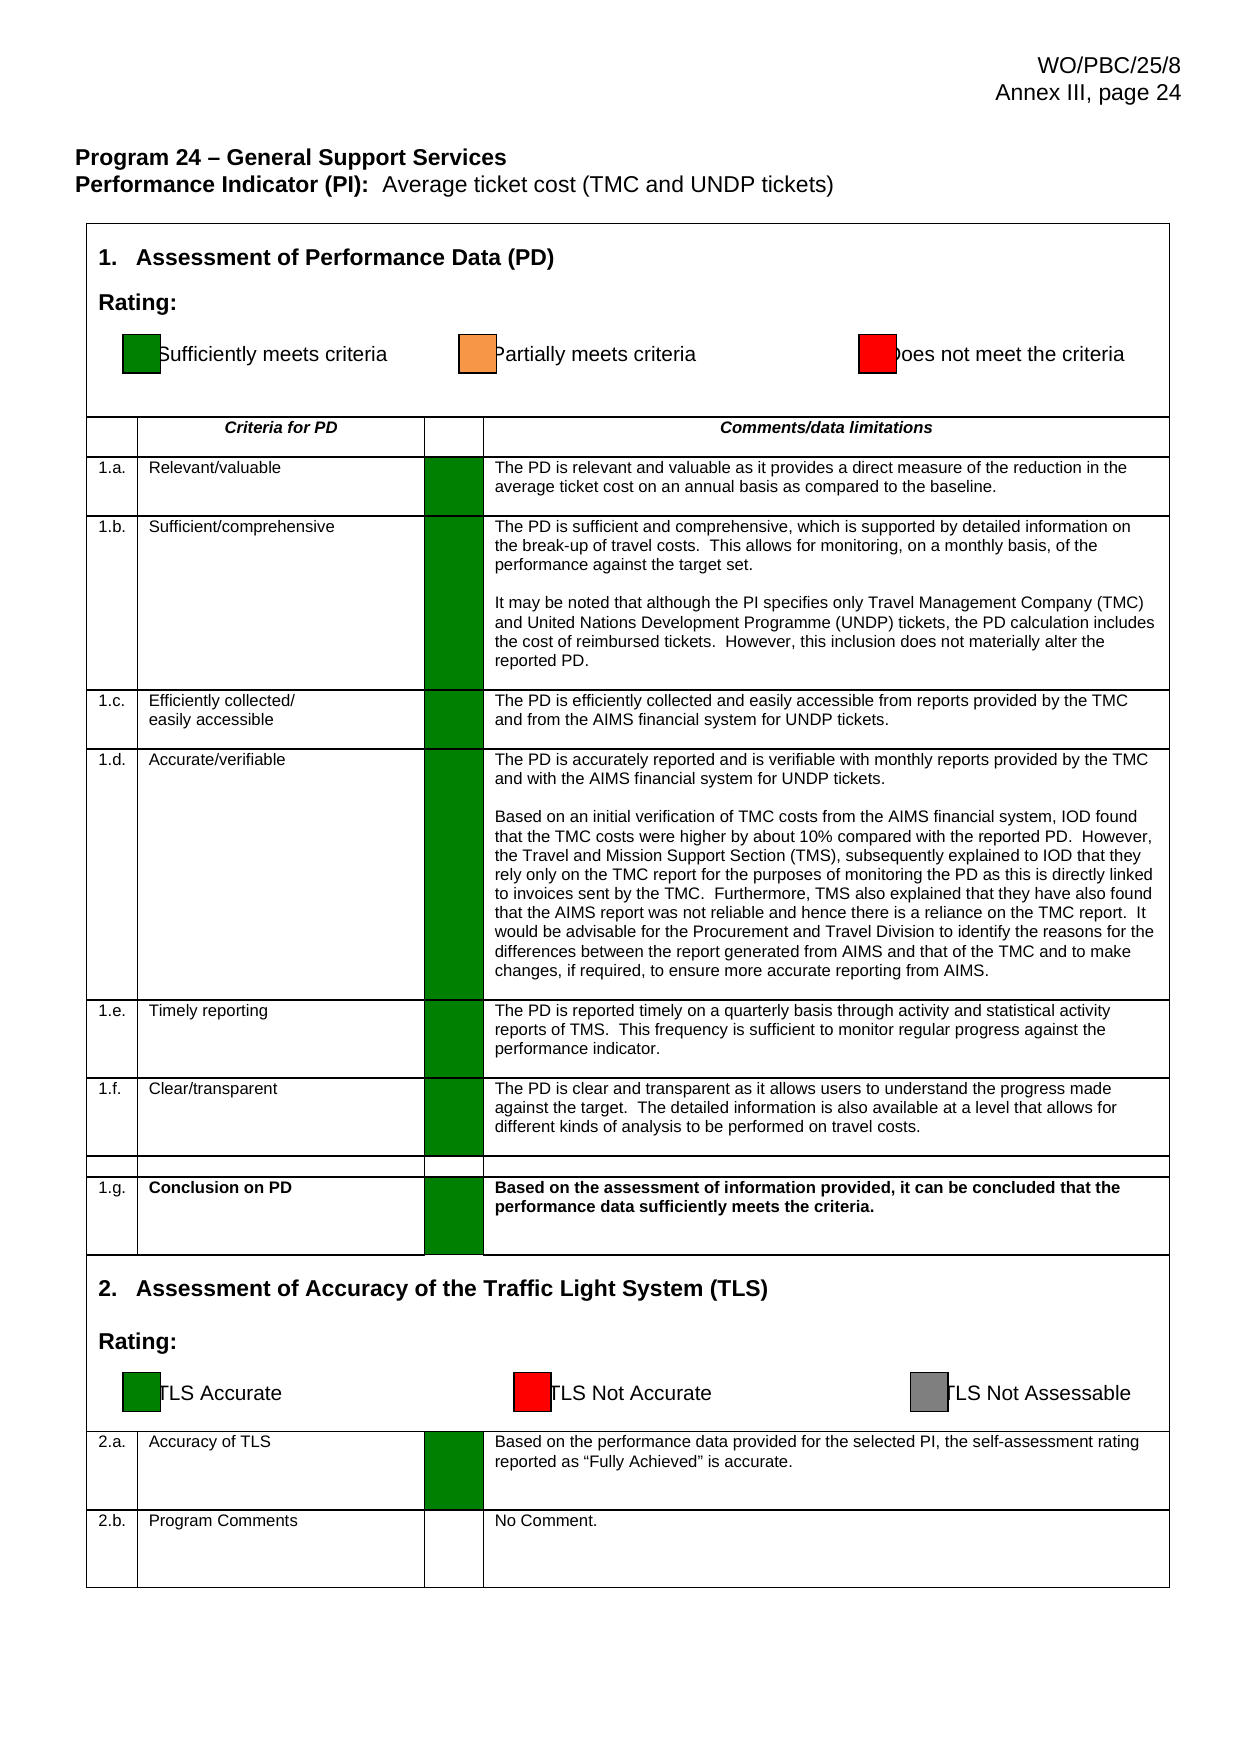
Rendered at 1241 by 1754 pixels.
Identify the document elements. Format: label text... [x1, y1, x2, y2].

text Program 24 – General Support Services [75, 144, 1181, 171]
table_cell No Comment. [484, 1511, 1169, 1587]
table_cell The PD is relevant and valuable as it provides a direct measure of the reduction in the average ticket cost on an annual basis as compared to the baseline. [484, 458, 1169, 515]
table_cell [425, 691, 483, 748]
table_cell The PD is accurately reported and is verifiable with monthly reports provided by the TMC and with the AIMS financial system for UNDP tickets. Based on an initial verification of TMC costs from the AIMS financial system, IOD found that the TMC costs were higher by about 10% compared with the reported PD. However, the Travel and Mission Support Section (TMS), subsequently explained to IOD that they rely only on the TMC report for the purposes of monitoring the PD as this is directly linked to invoices sent by the TMC. Furthermore, TMS also explained that they have also found that the AIMS report was not reliable and hence there is a reliance on the TMC report. It would be advisable for the Procurement and Travel Division to identify the reasons for the differences between the report generated from AIMS and that of the TMC and to make changes, if required, to ensure more accurate reporting from AIMS. [484, 750, 1169, 999]
table_cell [87, 1432, 137, 1509]
table_cell [87, 418, 137, 456]
table_cell Sufficient/comprehensive [138, 517, 424, 689]
table_cell [87, 517, 137, 689]
table_cell [87, 1157, 137, 1176]
table_cell [425, 750, 483, 999]
table_cell [425, 517, 483, 689]
table_cell 2.b. [87, 1511, 137, 1587]
table_cell [425, 1432, 483, 1509]
table_cell [425, 1001, 483, 1077]
table_cell Accuracy of TLS [138, 1432, 424, 1509]
table_header Assessment of Performance Data (PD) Rating: Sufficiently meets criteria Partially meets criteria Does not meet the criteria [87, 224, 1169, 416]
table_cell [425, 1157, 483, 1176]
table_cell The PD is clear and transparent as it allows users to understand the progress made against the target. The detailed information is also available at a level that allows for different kinds of analysis to be performed on travel costs. [484, 1079, 1169, 1155]
text Performance Indicator (PI): Average ticket cost (TMC and UNDP tickets) [75, 171, 1181, 197]
table_cell Efficiently collected/ easily accessible [138, 691, 424, 748]
table_cell Accurate/verifiable [138, 750, 424, 999]
table_cell [87, 1001, 137, 1077]
table_cell Based on the performance data provided for the selected PI, the self-assessment rating reported as “Fully Achieved” is accurate. [484, 1432, 1169, 1509]
table_cell Based on the assessment of information provided, it can be concluded that the performance data sufficiently meets the criteria. [484, 1178, 1169, 1254]
table_cell Relevant/valuable [138, 458, 424, 515]
table_cell [425, 458, 483, 515]
table_cell [87, 750, 137, 999]
table_cell [425, 1079, 483, 1155]
table_cell [425, 418, 483, 456]
table_cell [87, 1178, 137, 1254]
table_cell Criteria for PD [138, 418, 424, 456]
table_cell The PD is reported timely on a quarterly basis through activity and statistical activity reports of TMS. This frequency is sufficient to monitor regular progress against the performance indicator. [484, 1001, 1169, 1077]
table_cell Clear/transparent [138, 1079, 424, 1155]
table_cell [138, 1157, 424, 1176]
table_cell Program Comments [138, 1511, 424, 1587]
table_cell [425, 1511, 483, 1587]
table_cell Assessment of Accuracy of the Traffic Light System (TLS) Rating: TLS Accurate TLS Not Accurate TLS Not Assessable [87, 1255, 1169, 1431]
table_cell The PD is sufficient and comprehensive, which is supported by detailed information on the break-up of travel costs. This allows for monitoring, on a monthly basis, of the performance against the target set. It may be noted that although the PI specifies only Travel Management Company (TMC) and United Nations Development Programme (UNDP) tickets, the PD calculation includes the cost of reimbursed tickets. However, this inclusion does not materially alter the reported PD. [484, 517, 1169, 689]
table_cell Conclusion on PD [138, 1178, 424, 1254]
table_cell [87, 458, 137, 515]
table_cell [484, 1157, 1169, 1176]
table_cell The PD is efficiently collected and easily accessible from reports provided by the TMC and from the AIMS financial system for UNDP tickets. [484, 691, 1169, 748]
table_cell [87, 691, 137, 748]
table_cell Comments/data limitations [484, 418, 1169, 456]
table_cell Timely reporting [138, 1001, 424, 1077]
table_cell [87, 1079, 137, 1155]
table_cell [425, 1178, 483, 1254]
